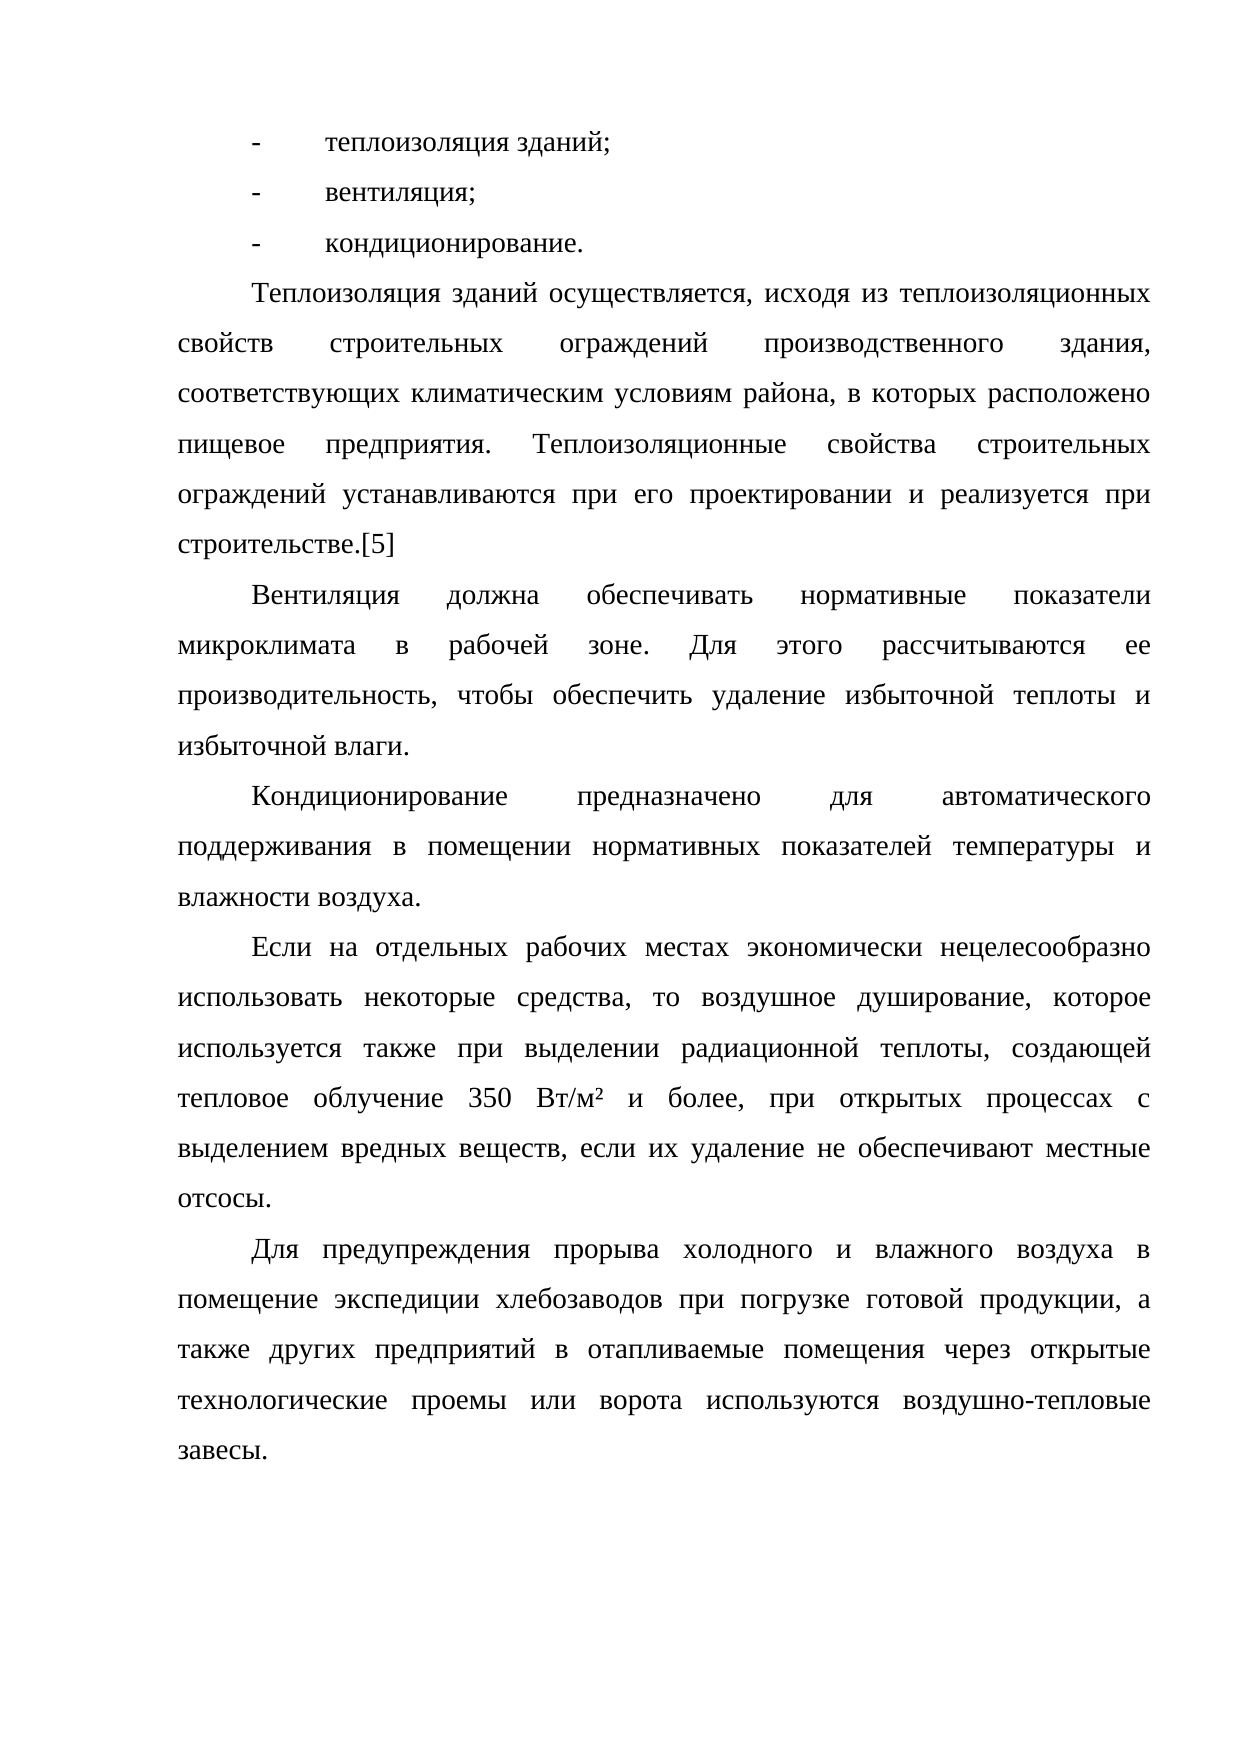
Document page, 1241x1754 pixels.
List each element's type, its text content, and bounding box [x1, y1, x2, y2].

list теплоизоляция зданий; [177, 124, 1152, 158]
text Кондиционирование предназначено для автоматического поддерживания в помещении нормативных показателей температуры и влажности воздуха. [177, 778, 1152, 912]
text Если на отдельных рабочих местах экономически нецелесообразно использовать некоторые средства, то воздушное душирование, которое используется также при выделении радиационной теплоты, создающей тепловое облучение 350 Вт/м² и более, при открытых процессах с выделением вредных веществ, если их удаление не обеспечивают местные отсосы. [177, 929, 1152, 1214]
text Теплоизоляция зданий осуществляется, исходя из теплоизоляционных свойств строительных ограждений производственного здания, соответствующих климатическим условиям района, в которых расположено пищевое предприятия. Теплоизоляционные свойства строительных ограждений устанавливаются при его проектировании и реализуется при строительстве.[5] [177, 275, 1152, 560]
text Вентиляция должна обеспечивать нормативные показатели микроклимата в рабочей зоне. Для этого рассчитываются ее производительность, чтобы обеспечить удаление избыточной теплоты и избыточной влаги. [177, 577, 1152, 761]
list вентиляция; [177, 174, 1152, 208]
list кондиционирование. [177, 225, 1152, 258]
text Для предупреждения прорыва холодного и влажного воздуха в помещение экспедиции хлебозаводов при погрузке готовой продукции, а также других предприятий в отапливаемые помещения через открытые технологические проемы или ворота используются воздушно-тепловые завесы. [177, 1231, 1152, 1466]
